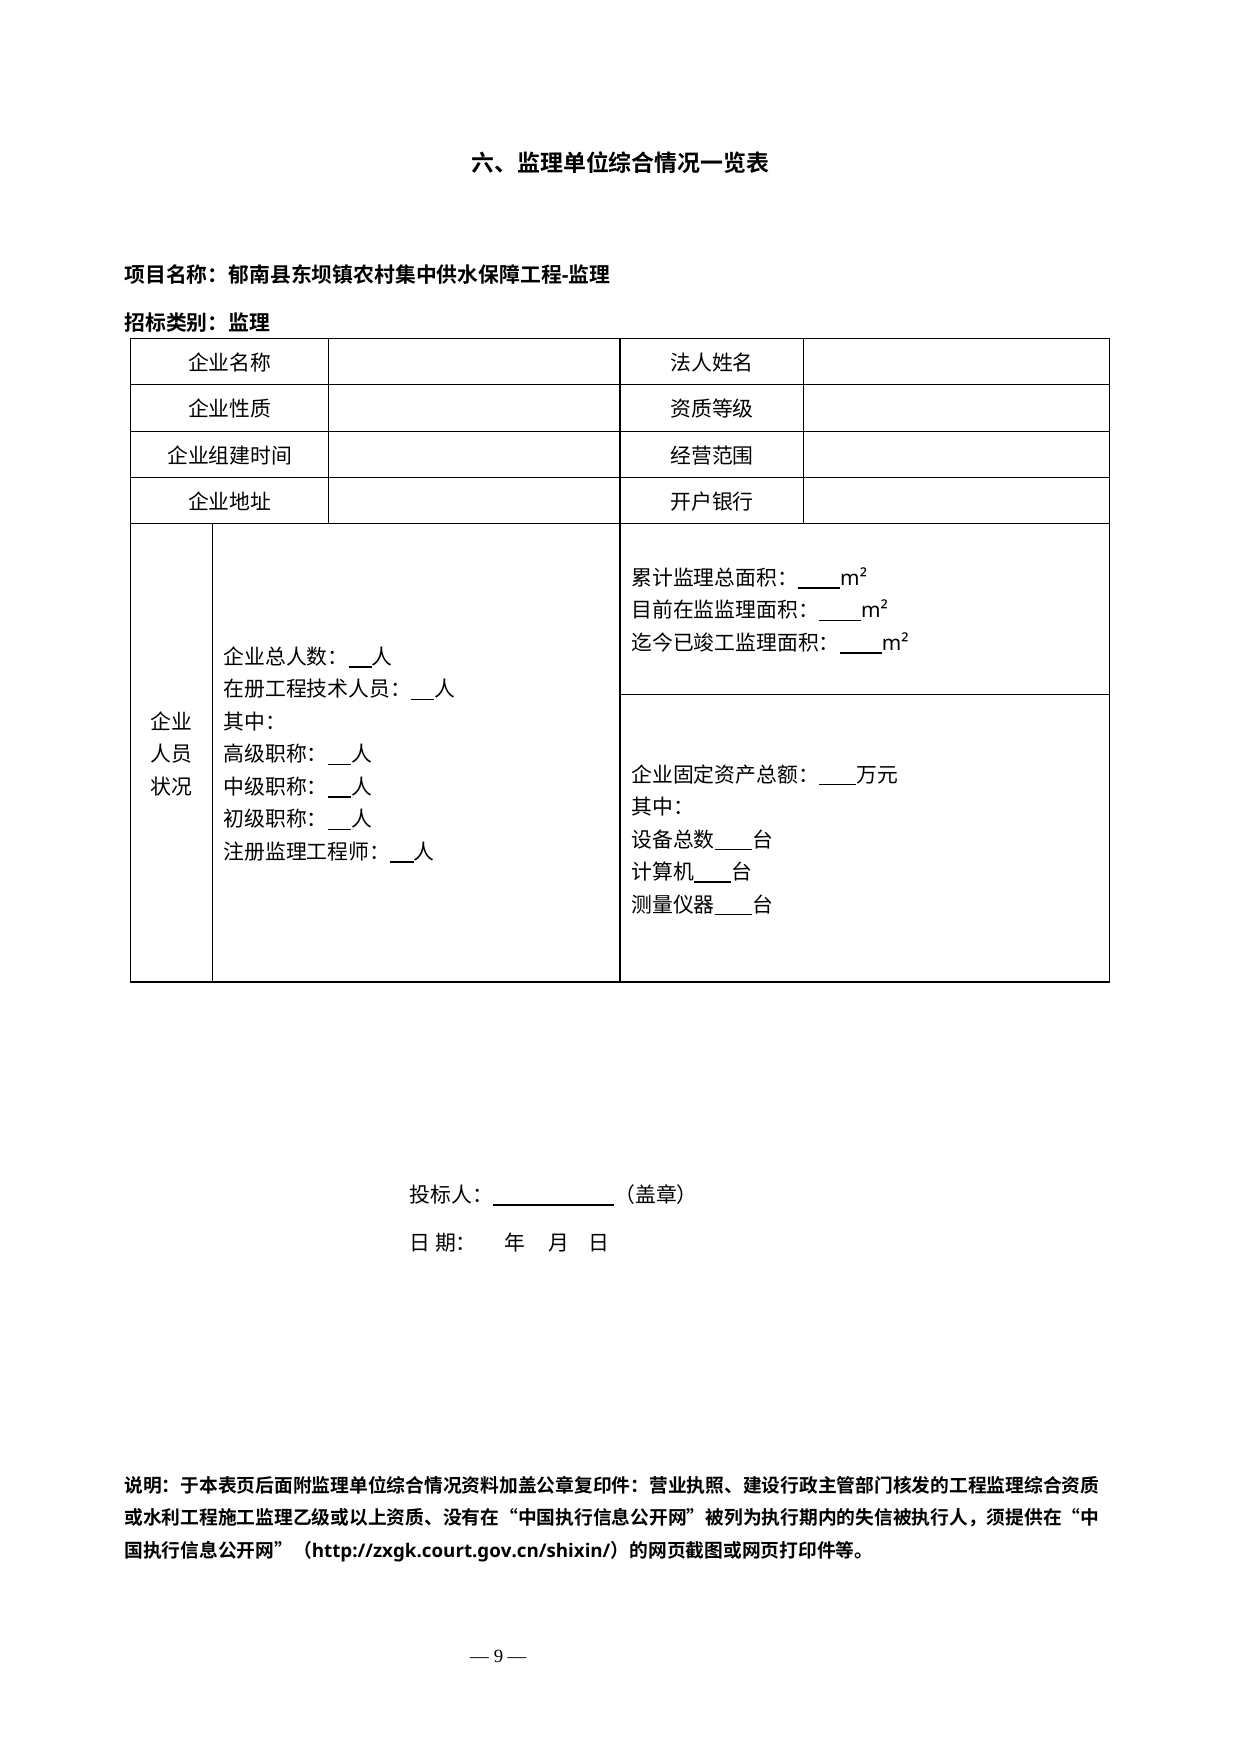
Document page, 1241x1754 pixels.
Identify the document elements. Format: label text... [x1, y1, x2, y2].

table_cell 企业人员状况 [131, 524, 212, 981]
table_header 企业名称 [131, 339, 328, 384]
text 说明：于本表页后面附监理单位综合情况资料加盖公章复印件：营业执照、建设行政主管部门核发的工程监理综合资质或水利工程施工监理乙级或以上资质、没有在“中国执行信息公开网”被列为执行期内的失信被执行人，须提供在“中国执行信息公开网”（http://zxgk.court.gov.cn/shixin/）的网页截图或网页打印件等。 [124, 1468, 1116, 1565]
table_cell 企业固定资产总额： 万元 其中： 设备总数 台 计算机 台 测量仪器 台 [621, 695, 1109, 981]
table_cell 经营范围 [621, 432, 803, 477]
text 项目名称：郁南县东坝镇农村集中供水保障工程-监理 [124, 258, 1116, 290]
table_cell [329, 432, 619, 477]
table_cell 开户银行 [621, 478, 803, 523]
text 招标类别：监理 [124, 305, 1116, 338]
list 监理单位综合情况一览表 [124, 129, 1116, 194]
table_cell 企业性质 [131, 385, 328, 431]
table_cell [329, 478, 619, 523]
table_cell [804, 478, 1109, 523]
table_cell 企业总人数： 人 在册工程技术人员： 人 其中： 高级职称： 人 中级职称： 人 初级职称： 人 注册监理工程师： 人 [213, 524, 619, 981]
table_cell 累计监理总面积： m² 目前在监监理面积： m² 迄今已竣工监理面积： m² [621, 524, 1109, 694]
table_cell 企业组建时间 [131, 432, 328, 477]
text 投标人： （盖章） [124, 1177, 1116, 1210]
table_cell [804, 385, 1109, 431]
table_header [329, 339, 619, 384]
table_header [804, 339, 1109, 384]
table_cell 资质等级 [621, 385, 803, 431]
table_cell 企业地址 [131, 478, 328, 523]
table_cell [804, 432, 1109, 477]
table_header 法人姓名 [621, 339, 803, 384]
table_cell [329, 385, 619, 431]
text 日 期： 年 月 日 [124, 1225, 1116, 1257]
